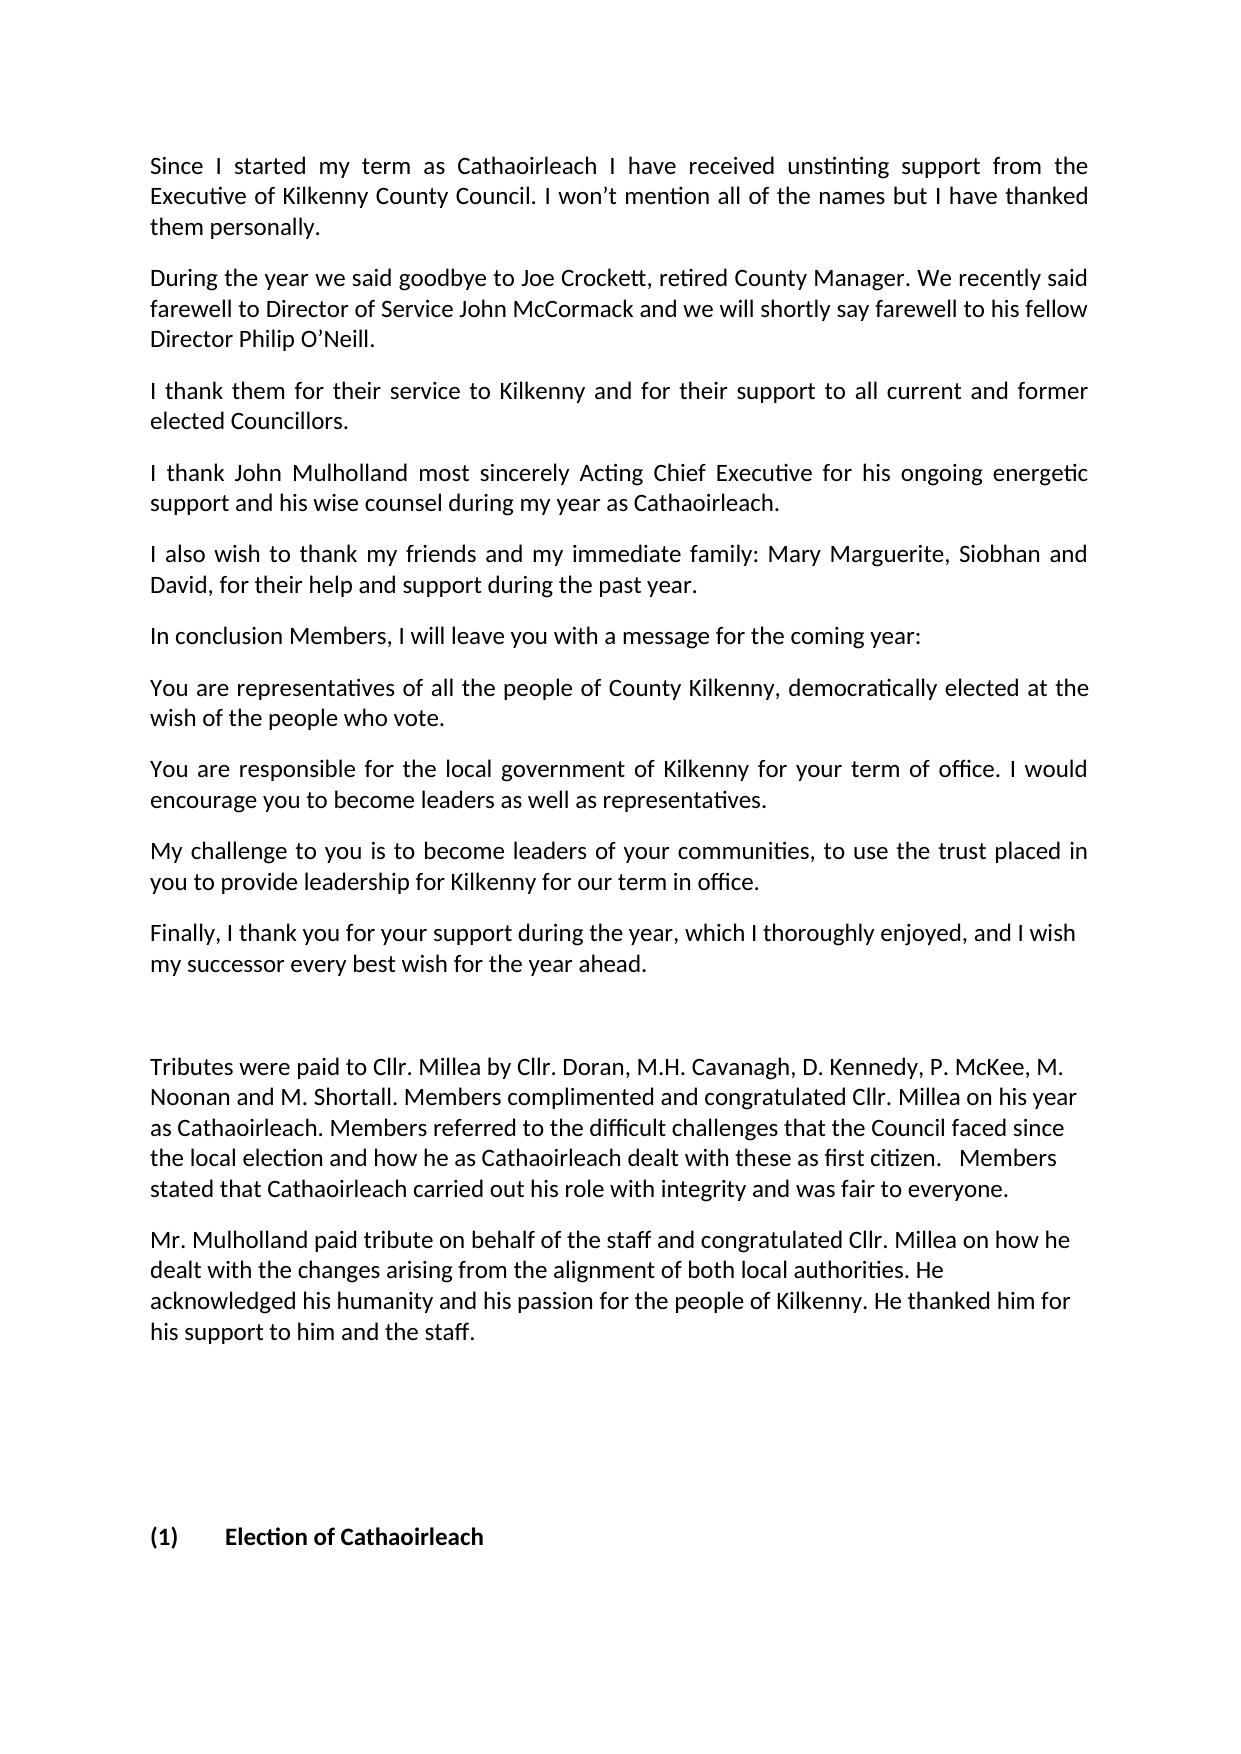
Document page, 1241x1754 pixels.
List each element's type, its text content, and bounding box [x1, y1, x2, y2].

text In conclusion Members, I will leave you with a message for the coming year: [150, 620, 1090, 651]
text My challenge to you is to become leaders of your communities, to use the trust placed in you to provide leadership for Kilkenny for our term in office. [150, 836, 1090, 897]
text Since I started my term as Cathaoirleach I have received unstinting support from the Executive of Kilkenny County Council. I won’t mention all of the names but I have thanked them personally. [150, 150, 1090, 242]
text Tributes were paid to Cllr. Millea by Cllr. Doran, M.H. Cavanagh, D. Kennedy, P. McKee, M. Noonan and M. Shortall. Members complimented and congratulated Cllr. Millea on his year as Cathaoirleach. Members referred to the difficult challenges that the Council faced since the local election and how he as Cathaoirleach dealt with these as first citizen. Members stated that Cathaoirleach carried out his role with integrity and was fair to everyone. [150, 1051, 1090, 1203]
text You are responsible for the local government of Kilkenny for your term of office. I would encourage you to become leaders as well as representatives. [150, 754, 1090, 815]
list Election of Cathaoirleach [150, 1521, 1090, 1552]
text Mr. Mulholland paid tribute on behalf of the staff and congratulated Cllr. Millea on how he dealt with the changes arising from the alignment of both local authorities. He acknowledged his humanity and his passion for the people of Kilkenny. He thanked him for his support to him and the staff. [150, 1224, 1090, 1346]
text I thank John Mulholland most sincerely Acting Chief Executive for his ongoing energetic support and his wise counsel during my year as Cathaoirleach. [150, 457, 1090, 518]
text I also wish to thank my friends and my immediate family: Mary Marguerite, Siobhan and David, for their help and support during the past year. [150, 538, 1090, 599]
text I thank them for their service to Kilkenny and for their support to all current and former elected Councillors. [150, 375, 1090, 436]
text You are representatives of all the people of County Kilkenny, democratically elected at the wish of the people who vote. [150, 672, 1090, 733]
text Finally, I thank you for your support during the year, which I thoroughly enjoyed, and I wish my successor every best wish for the year ahead. [150, 917, 1090, 978]
text During the year we said goodbye to Joe Crockett, retired County Manager. We recently said farewell to Director of Service John McCormack and we will shortly say farewell to his fellow Director Philip O’Neill. [150, 262, 1090, 354]
